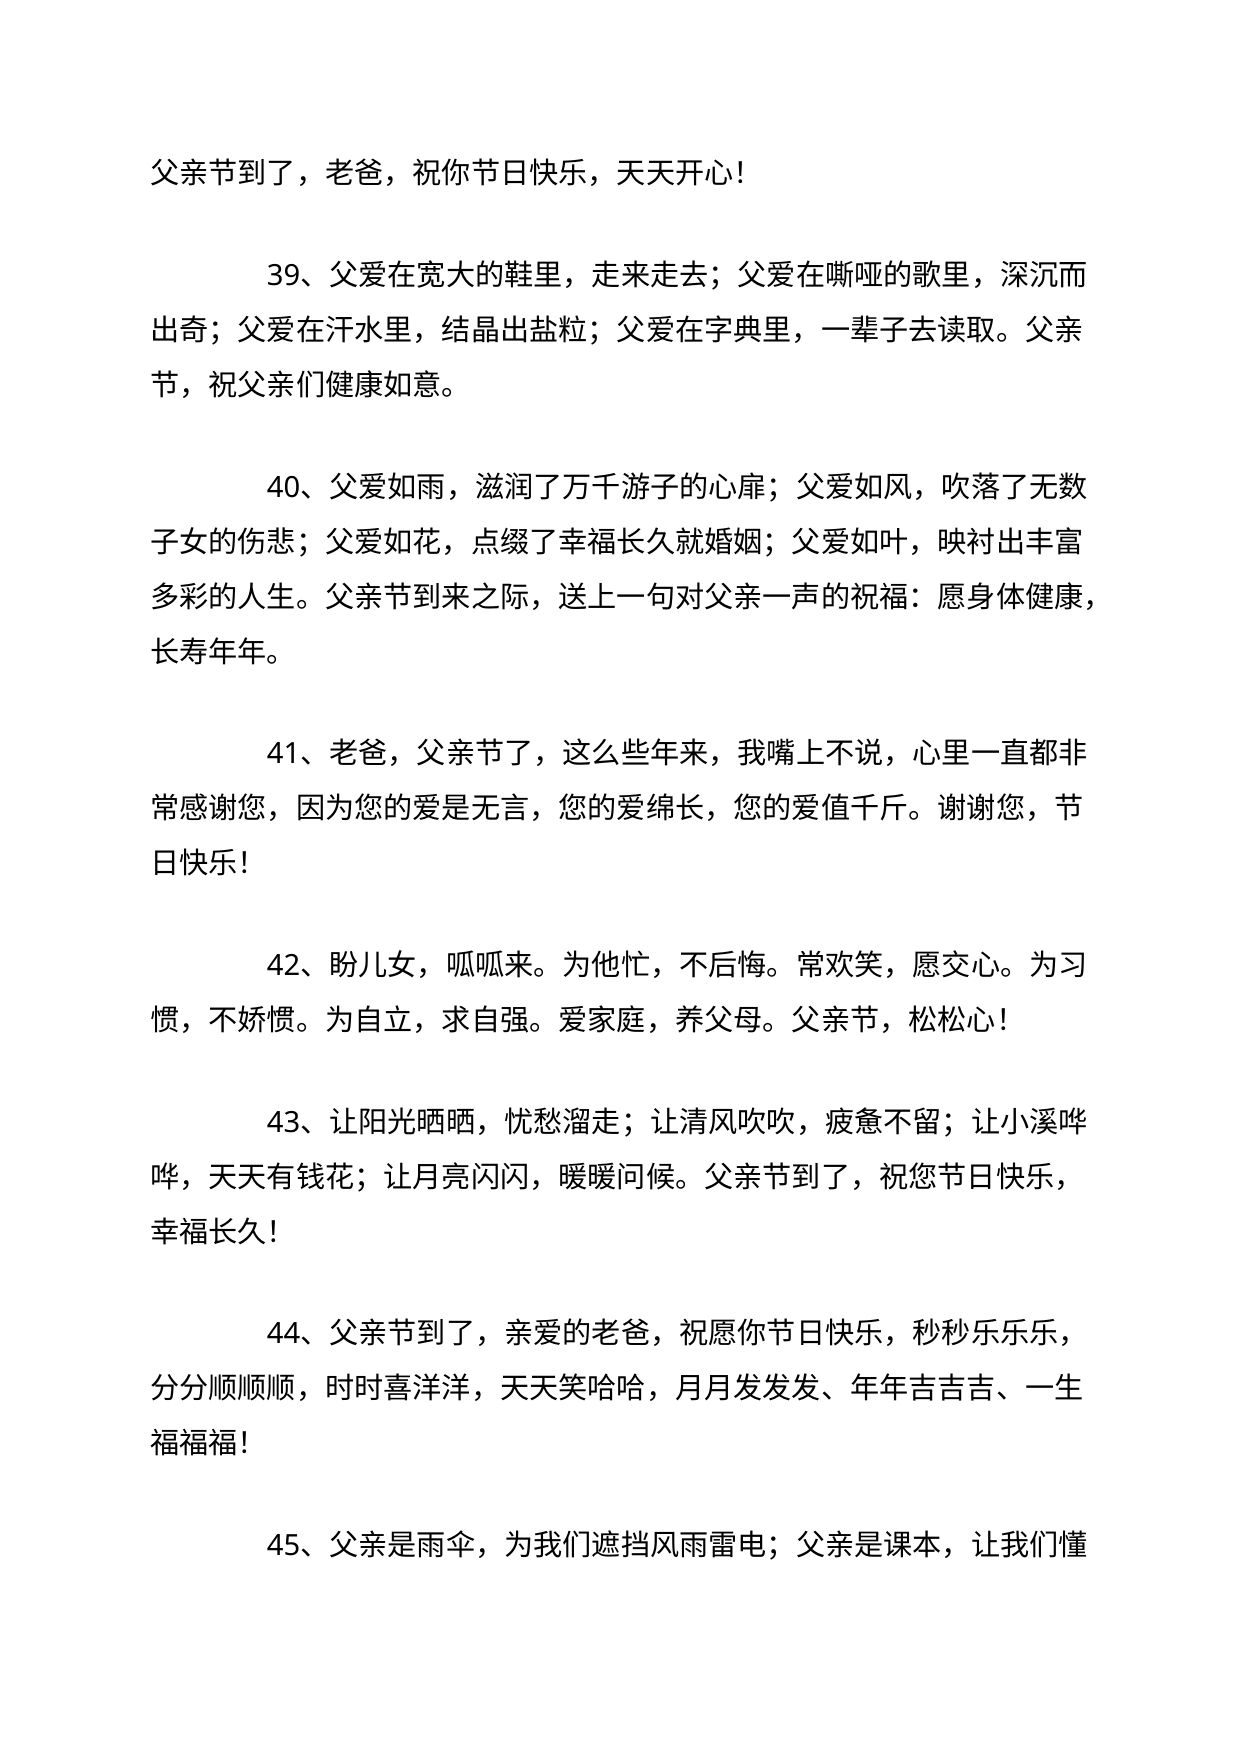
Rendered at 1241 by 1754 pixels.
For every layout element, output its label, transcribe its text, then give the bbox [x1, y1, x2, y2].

text 41、老爸，父亲节了，这么些年来，我嘴上不说，心里一直都非常感谢您，因为您的爱是无言，您的爱绵长，您的爱值千斤。谢谢您，节日快乐！ [150, 730, 1090, 882]
text 42、盼儿女，呱呱来。为他忙，不后悔。常欢笑，愿交心。为习惯，不娇惯。为自立，求自强。爱家庭，养父母。父亲节，松松心！ [150, 942, 1090, 1039]
text 44、父亲节到了，亲爱的老爸，祝愿你节日快乐，秒秒乐乐乐，分分顺顺顺，时时喜洋洋，天天笑哈哈，月月发发发、年年吉吉吉、一生福福福！ [150, 1310, 1090, 1462]
text 43、让阳光晒晒，忧愁溜走；让清风吹吹，疲惫不留；让小溪哗哗，天天有钱花；让月亮闪闪，暖暖问候。父亲节到了，祝您节日快乐，幸福长久！ [150, 1098, 1090, 1251]
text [150, 150, 1090, 192]
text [150, 1522, 1090, 1564]
text 40、父爱如雨，滋润了万千游子的心扉；父爱如风，吹落了无数子女的伤悲；父爱如花，点缀了幸福长久就婚姻；父爱如叶，映衬出丰富多彩的人生。父亲节到来之际，送上一句对父亲一声的祝福：愿身体健康，长寿年年。 [150, 463, 1090, 671]
text 39、父爱在宽大的鞋里，走来走去；父爱在嘶哑的歌里，深沉而出奇；父爱在汗水里，结晶出盐粒；父爱在字典里，一辈子去读取。父亲节，祝父亲们健康如意。 [150, 252, 1090, 404]
